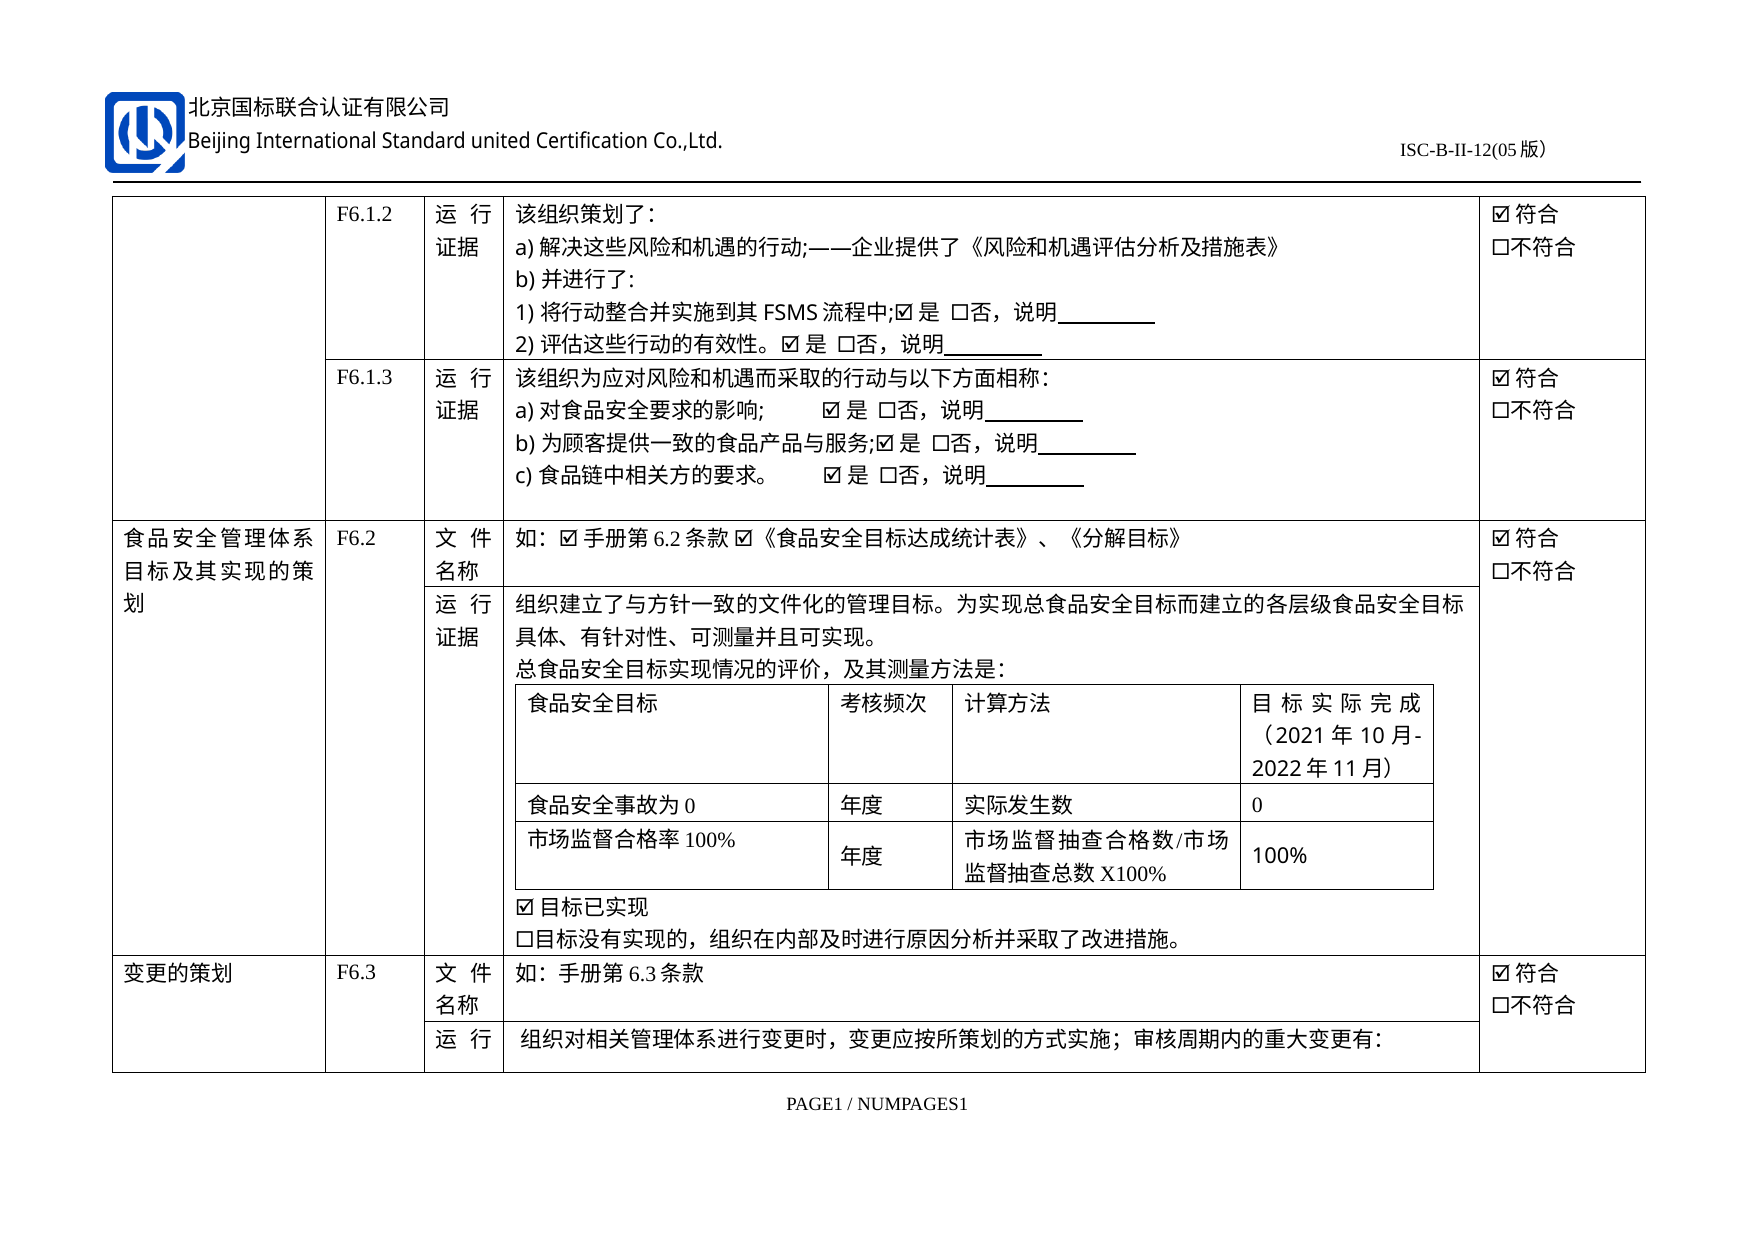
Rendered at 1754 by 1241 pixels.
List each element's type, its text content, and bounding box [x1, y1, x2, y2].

table_cell 组织建立了与方针一致的文件化的管理目标。为实现总食品安全目标而建立的各层级食品安全目标具体、有针对性、可测量并且可实现。 总食品安全目标实现情况的评价，及其测量方法是： 目标已实现 目标没有实现的，组织在内部及时进行原因分析并采取了改进措施。 [504, 587, 1479, 954]
table_cell 文件名称 [425, 956, 503, 1021]
table_cell 组织对相关管理体系进行变更时，变更应按所策划的方式实施；审核周期内的重大变更有： □组织结构变更 □部门职责变更 □主要原材料 □关键人员 □生产工艺/服务流程 □主要设备设施 □主要检测设备 ☑其他（近一年内未发生变化） [504, 1022, 1479, 1072]
table_cell F6.1.3 [326, 360, 424, 520]
table_cell 如：手册第6.3条款 [504, 956, 1479, 1021]
table_cell F6.1.2 [326, 197, 424, 359]
table_cell 符合 不符合 [1480, 360, 1645, 520]
table_cell 符合 不符合 [1480, 956, 1645, 1072]
table_cell 变更的策划 [113, 956, 325, 1072]
table_cell 该组织为应对风险和机遇而采取的行动与以下方面相称： a) 对食品安全要求的影响; 是 否，说明 b) 为顾客提供一致的食品产品与服务;是 否，说明 c) 食品链中相关方的要求。 是 否，说明 [504, 360, 1479, 520]
table_cell 运行证据 [425, 1022, 503, 1072]
table_cell 运行证据 [425, 360, 503, 520]
table_cell 符合 不符合 [1480, 197, 1645, 359]
table_cell F6.3 [326, 956, 424, 1072]
table_cell 文件名称 [425, 521, 503, 586]
table_cell 食品安全管理体系目标及其实现的策划 [113, 521, 325, 954]
table_cell F6.2 [326, 521, 424, 954]
table_cell 运行证据 [425, 587, 503, 954]
table_cell 符合 不符合 [1480, 521, 1645, 954]
table_cell 运行证据 [425, 197, 503, 359]
table_cell 如：手册第6.2条款 《食品安全目标达成统计表》、《分解目标》 [504, 521, 1479, 586]
picture [105, 92, 185, 173]
table_cell 该组织策划了： a) 解决这些风险和机遇的行动;——企业提供了《风险和机遇评估分析及措施表》 b) 并进行了: 1) 将行动整合并实施到其FSMS流程中;是 否，说明 2) 评估这些行动的有效性。是 否，说明 [504, 197, 1479, 359]
